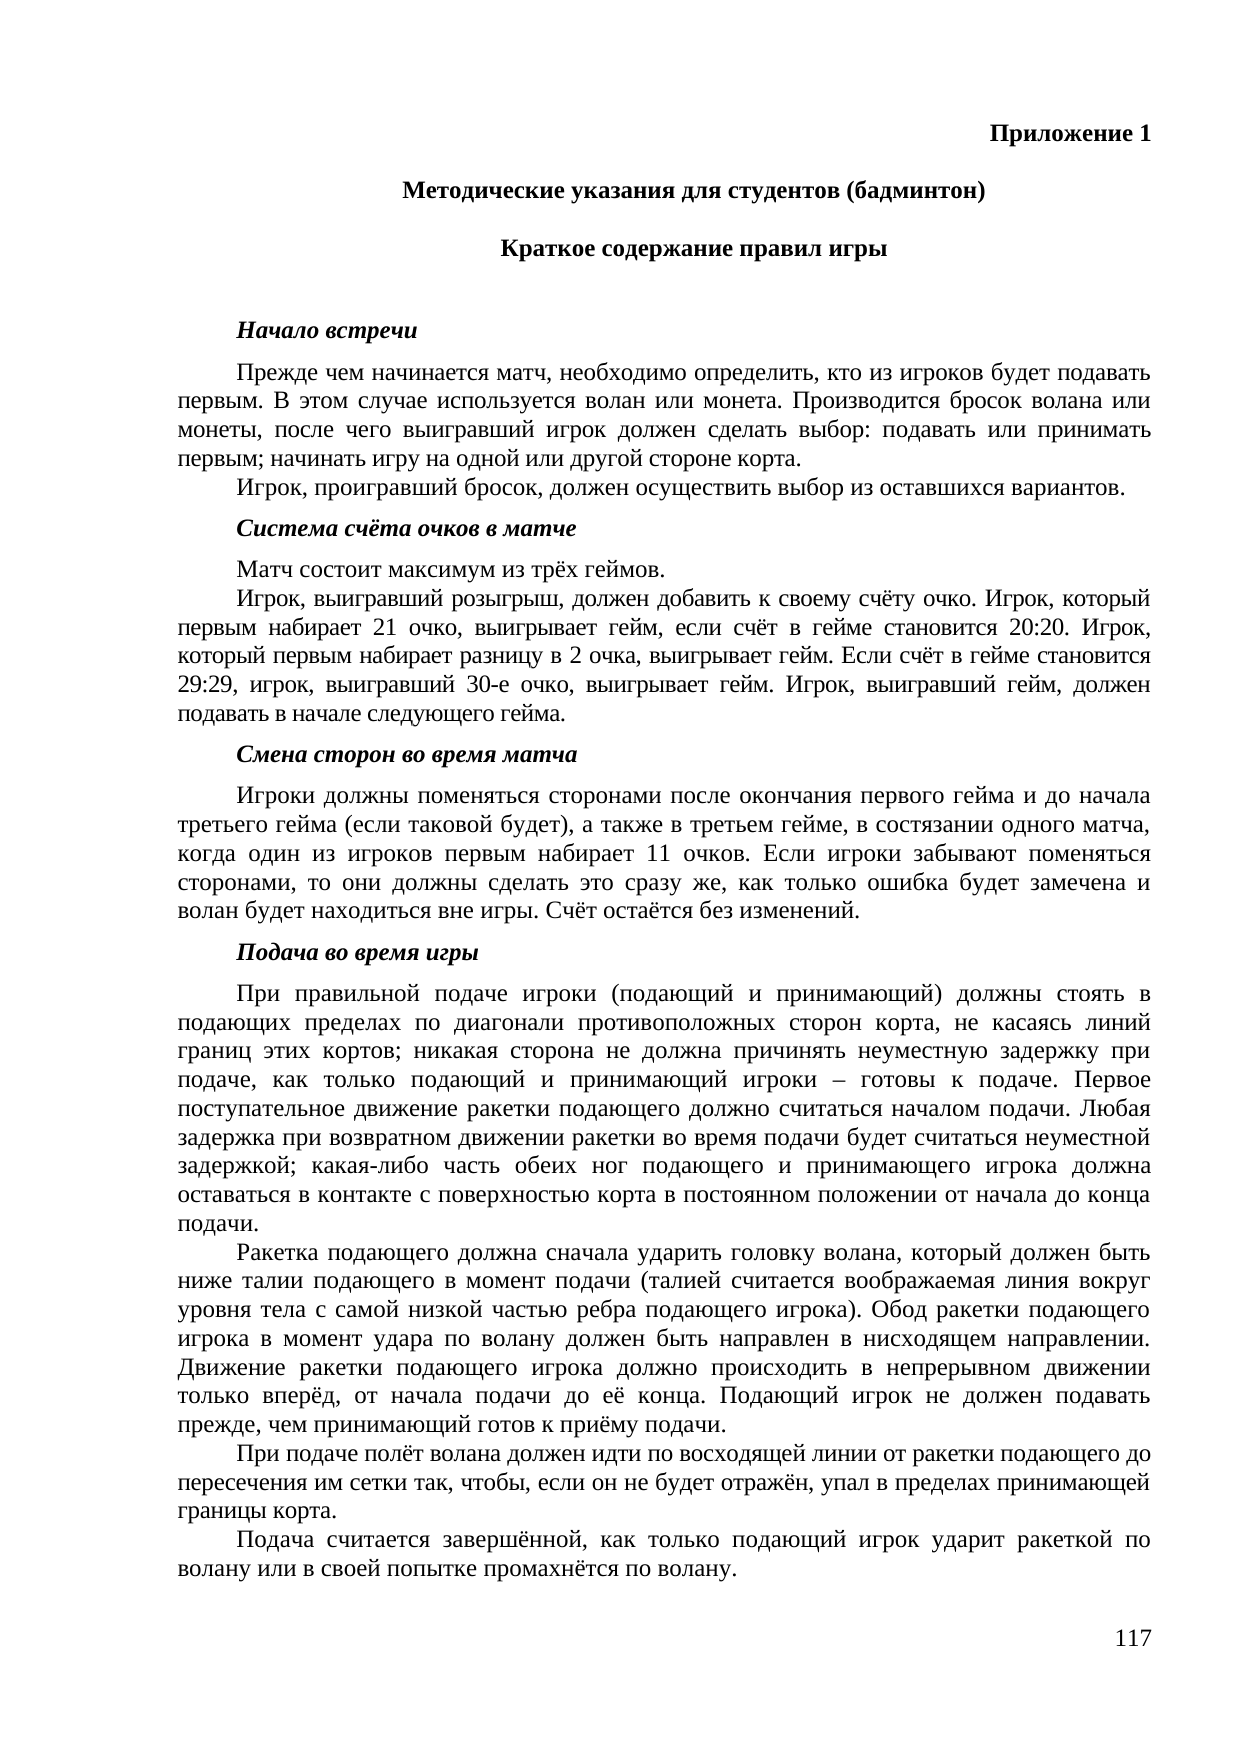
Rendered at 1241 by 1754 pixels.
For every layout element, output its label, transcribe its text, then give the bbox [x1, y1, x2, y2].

text Подача во время игры [177, 937, 1152, 966]
text Игрок, выигравший розыгрыш, должен добавить к своему счёту очко. Игрок, который первым набирает 21 очко, выигрывает гейм, если счёт в гейме становится 20:20. Игрок, который первым набирает разницу в 2 очка, выигрывает гейм. Если счёт в гейме становится 29:29, игрок, выигравший 30-е очко, выигрывает гейм. Игрок, выигравший гейм, должен подавать в начале следующего гейма. [177, 583, 1152, 727]
text Ракетка подающего должна сначала ударить головку волана, который должен быть ниже талии подающего в момент подачи (талией считается воображаемая линия вокруг уровня тела с самой низкой частью ребра подающего игрока). Обод ракетки подающего игрока в момент удара по волану должен быть направлен в нисходящем направлении. Движение ракетки подающего игрока должно происходить в непрерывном движении только вперёд, от начала подачи до её конца. Подающий игрок не должен подавать прежде, чем принимающий готов к приёму подачи. [177, 1237, 1152, 1438]
text При правильной подаче игроки (подающий и принимающий) должны стоять в подающих пределах по диагонали противоположных сторон корта, не касаясь линий границ этих кортов; никакая сторона не должна причинять неуместную задержку при подаче, как только подающий и принимающий игроки – готовы к подаче. Первое поступательное движение ракетки подающего должно считаться началом подачи. Любая задержка при возвратном движении ракетки во время подачи будет считаться неуместной задержкой; какая-либо часть обеих ног подающего и принимающего игрока должна оставаться в контакте с поверхностью корта в постоянном положении от начала до конца подачи. [177, 978, 1152, 1237]
text Система счёта очков в матче [177, 513, 1152, 542]
text Прежде чем начинается матч, необходимо определить, кто из игроков будет подавать первым. В этом случае используется волан или монета. Производится бросок волана или монеты, после чего выигравший игрок должен сделать выбор: подавать или принимать первым; начинать игру на одной или другой стороне корта. [177, 357, 1152, 472]
text Методические указания для студентов (бадминтон) [177, 176, 1152, 204]
text Игрок, проигравший бросок, должен осуществить выбор из оставшихся вариантов. [177, 472, 1152, 501]
text Матч состоит максимум из трёх геймов. [177, 554, 1152, 583]
text Смена сторон во время матча [177, 739, 1152, 768]
text При подаче полёт волана должен идти по восходящей линии от ракетки подающего до пересечения им сетки так, чтобы, если он не будет отражён, упал в пределах принимающей границы корта. [177, 1438, 1152, 1524]
text Игроки должны поменяться сторонами после окончания первого гейма и до начала третьего гейма (если таковой будет), а также в третьем гейме, в состязании одного матча, когда один из игроков первым набирает 11 очков. Если игроки забывают поменяться сторонами, то они должны сделать это сразу же, как только ошибка будет замечена и волан будет находиться вне игры. Счёт остаётся без изменений. [177, 781, 1152, 924]
text Подача считается завершённой, как только подающий игрок ударит ракеткой по волану или в своей попытке промахнётся по волану. [177, 1524, 1152, 1582]
text Краткое содержание правил игры [177, 233, 1152, 262]
text Приложение 1 [177, 118, 1152, 147]
text Начало встречи [177, 316, 1152, 344]
